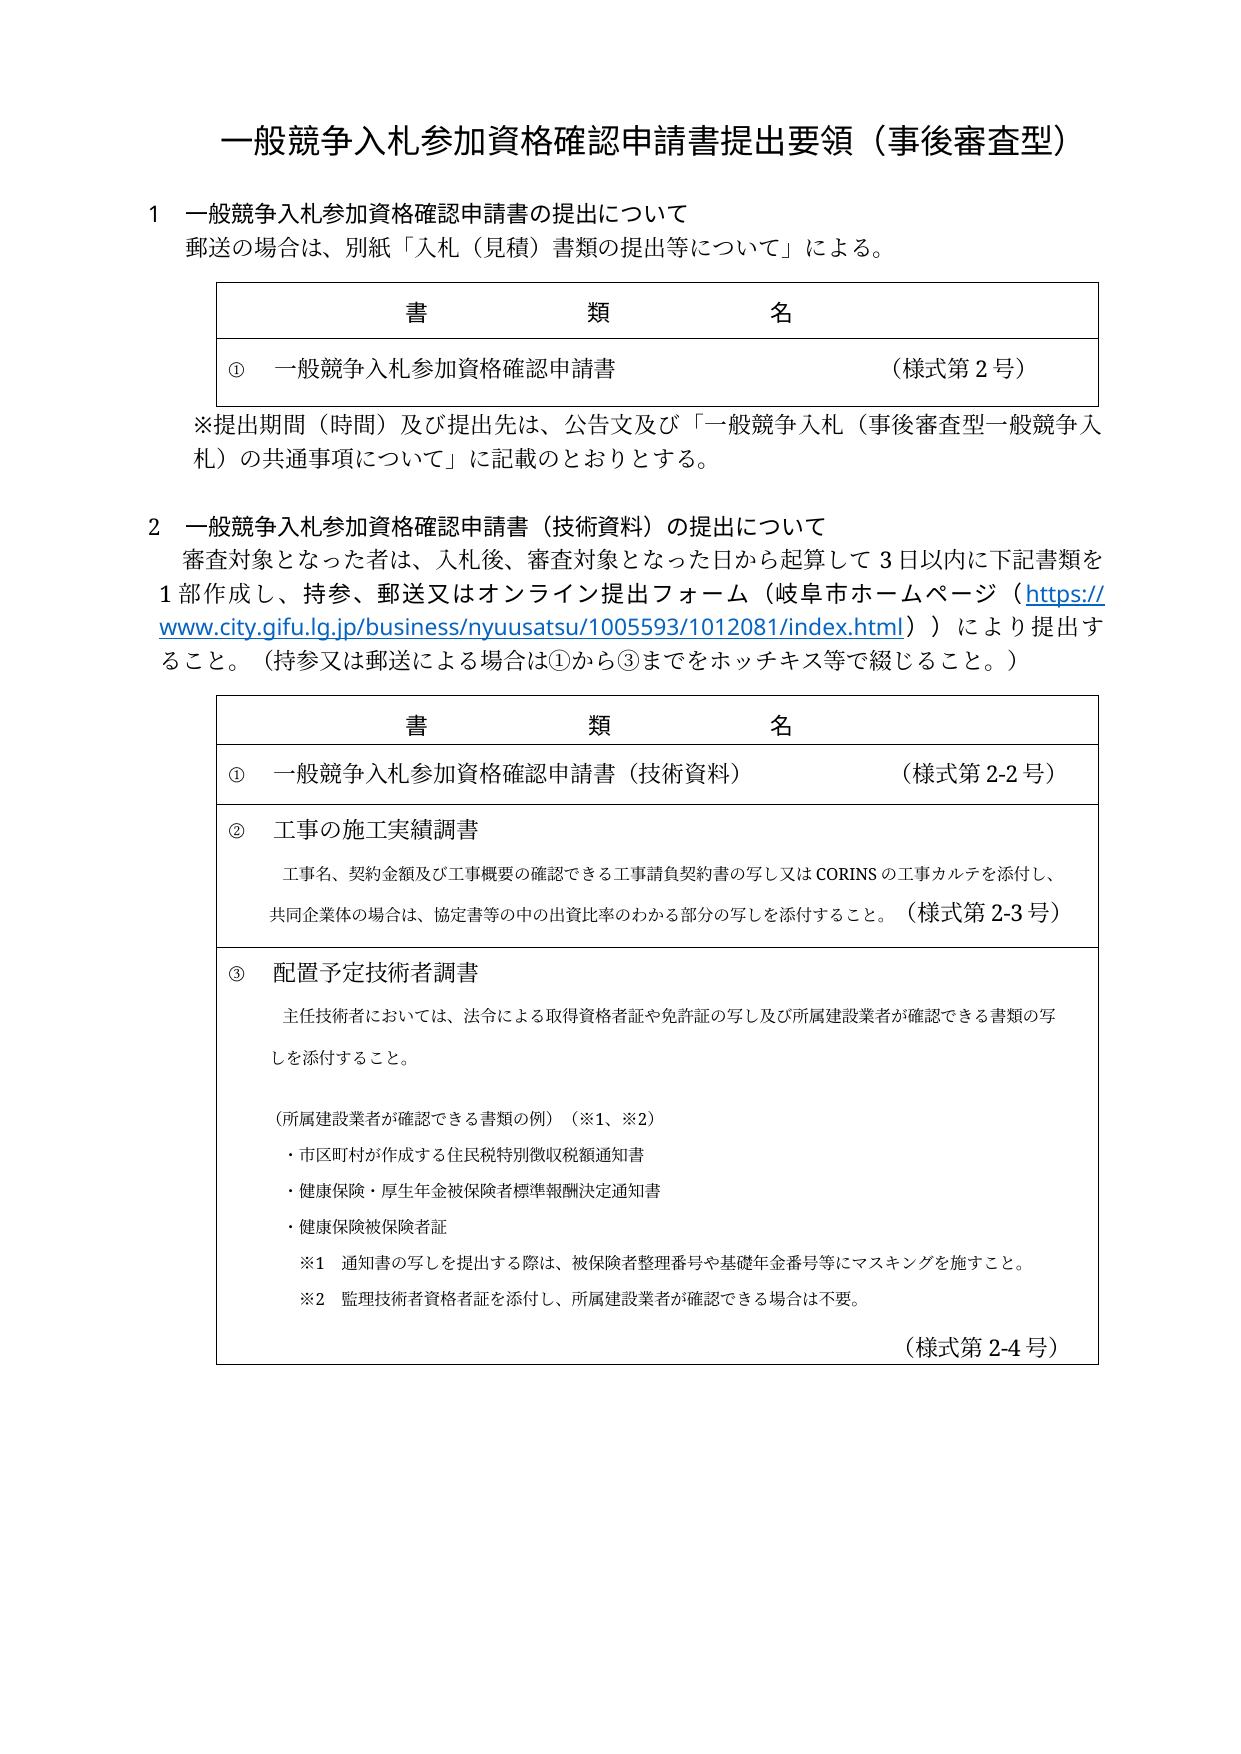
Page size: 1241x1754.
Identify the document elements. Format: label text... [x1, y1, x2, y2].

list 一般競争入札参加資格確認申請書の提出について [148, 196, 1104, 229]
text 審査対象となった者は、入札後、審査対象となった日から起算して3日以内に下記書類を1部作成し、持参、郵送又はオンライン提出フォーム（岐阜市ホームページ（https://www.city.gifu.lg.jp/business/nyuusatsu/1005593/1012081/index.html））により提出すること。（持参又は郵送による場合は①から③までをホッチキス等で綴じること。） [159, 542, 1104, 676]
table_header 書 類 名 [217, 283, 1098, 338]
table_header 書 類 名 [217, 696, 1098, 743]
table_cell 工事の施工実績調書 工事名、契約金額及び工事概要の確認できる工事請負契約書の写し又はCORINSの工事カルテを添付し、 共同企業体の場合は、協定書等の中の出資比率のわかる部分の写しを添付すること。（様式第2-3号） [217, 805, 1098, 947]
list 一般競争入札参加資格確認申請書（技術資料）の提出について [148, 508, 1104, 542]
text 郵送の場合は、別紙「入札（見積）書類の提出等について」による。 [185, 229, 1104, 263]
table_cell 一般競争入札参加資格確認申請書 （様式第2号） [217, 339, 1098, 406]
table_cell 配置予定技術者調書 主任技術者においては、法令による取得資格者証や免許証の写し及び所属建設業者が確認できる書類の写しを添付すること。 （所属建設業者が確認できる書類の例）（※1、※2） ・市区町村が作成する住民税特別徴収税額通知書 ・健康保険・厚生年金被保険者標準報酬決定通知書 ・健康保険被保険者証 ※1 通知書の写しを提出する際は、被保険者整理番号や基礎年金番号等にマスキングを施すこと。 ※2 監理技術者資格者証を添付し、所属建設業者が確認できる場合は不要。 （様式第2-4号） [217, 948, 1098, 1364]
text 一般競争入札参加資格確認申請書提出要領（事後審査型） [148, 118, 1104, 162]
table_cell 一般競争入札参加資格確認申請書（技術資料） （様式第2-2号） [217, 745, 1098, 804]
text ※提出期間（時間）及び提出先は、公告文及び「一般競争入札（事後審査型一般競争入札）の共通事項について」に記載のとおりとする。 [193, 407, 1104, 474]
